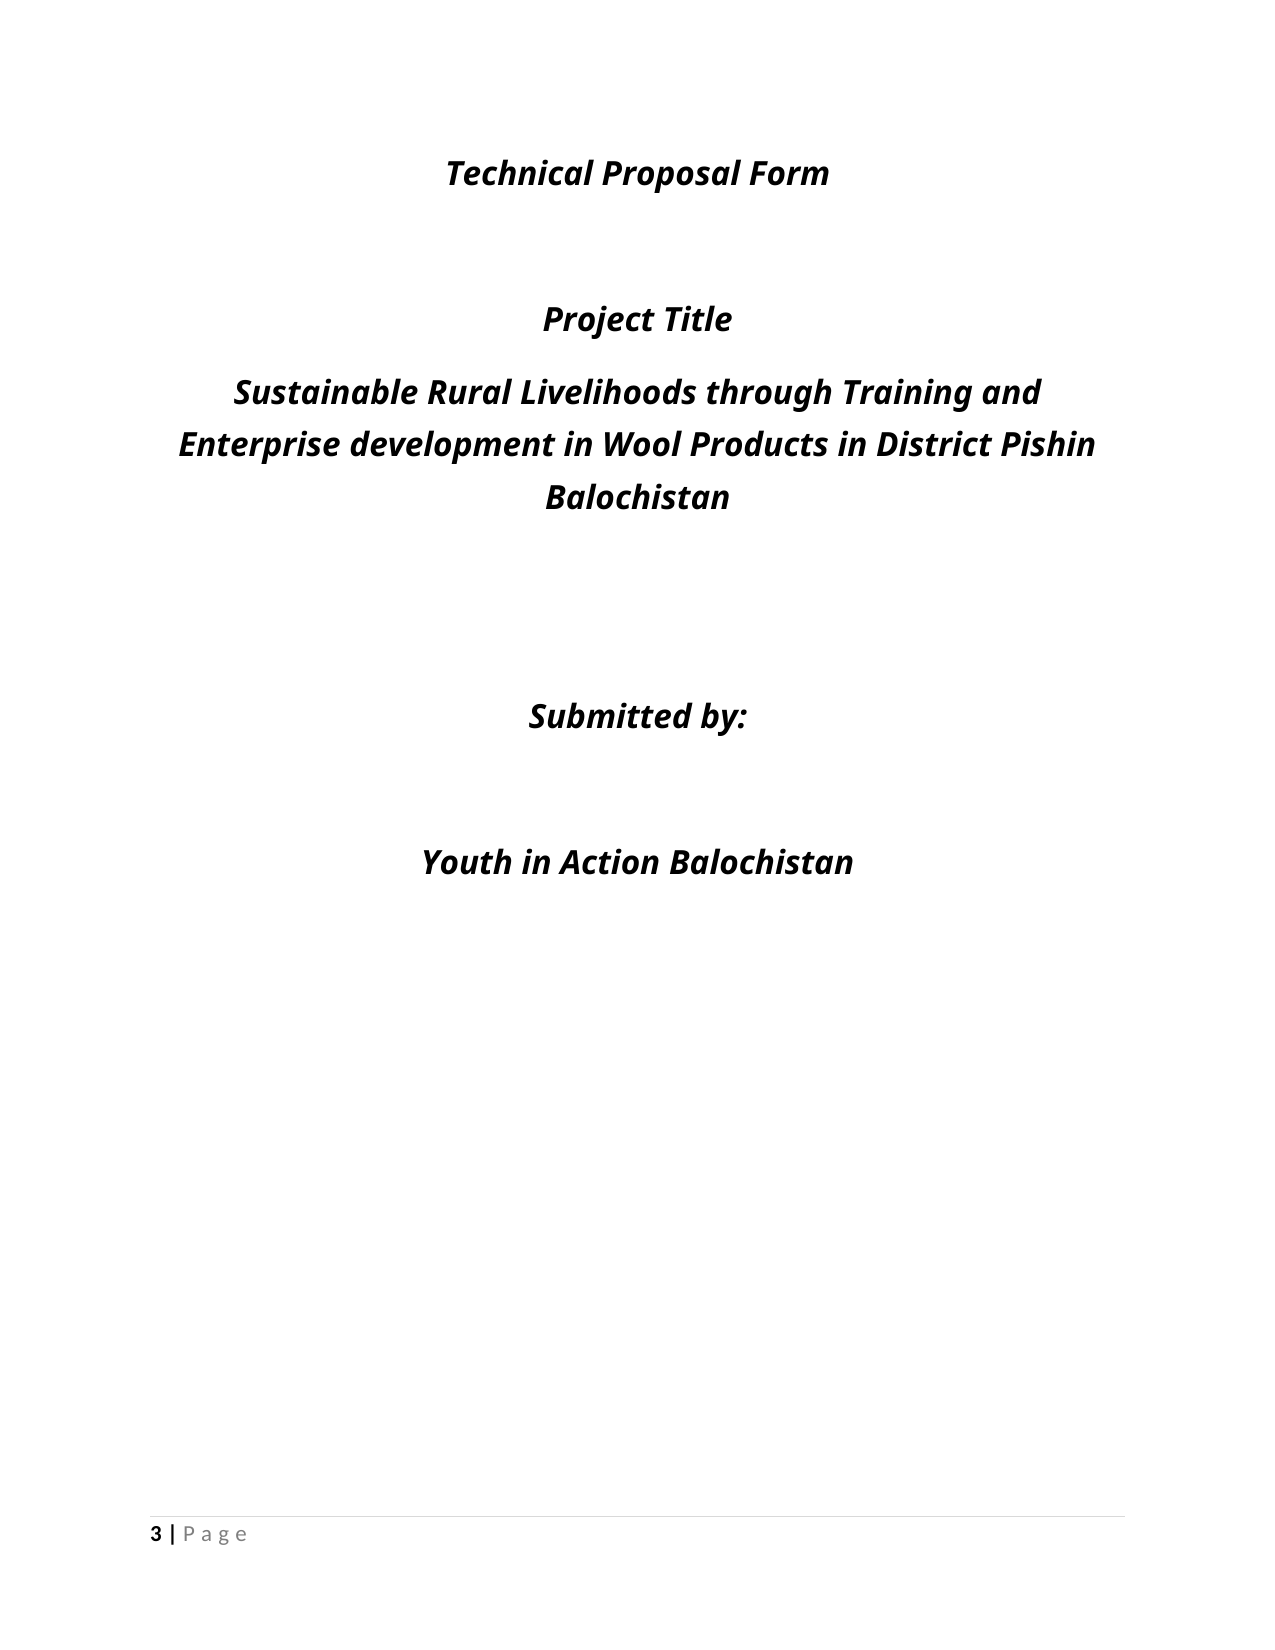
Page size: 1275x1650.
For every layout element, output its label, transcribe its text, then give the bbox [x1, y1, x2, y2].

text Sustainable Rural Livelihoods through Training and Enterprise development in Wool Products in District Pishin Balochistan [150, 369, 1125, 519]
text Submitted by: [150, 692, 1125, 738]
text Project Title [150, 296, 1125, 341]
text Technical Proposal Form [150, 150, 1125, 195]
text Youth in Action Balochistan [150, 838, 1125, 884]
